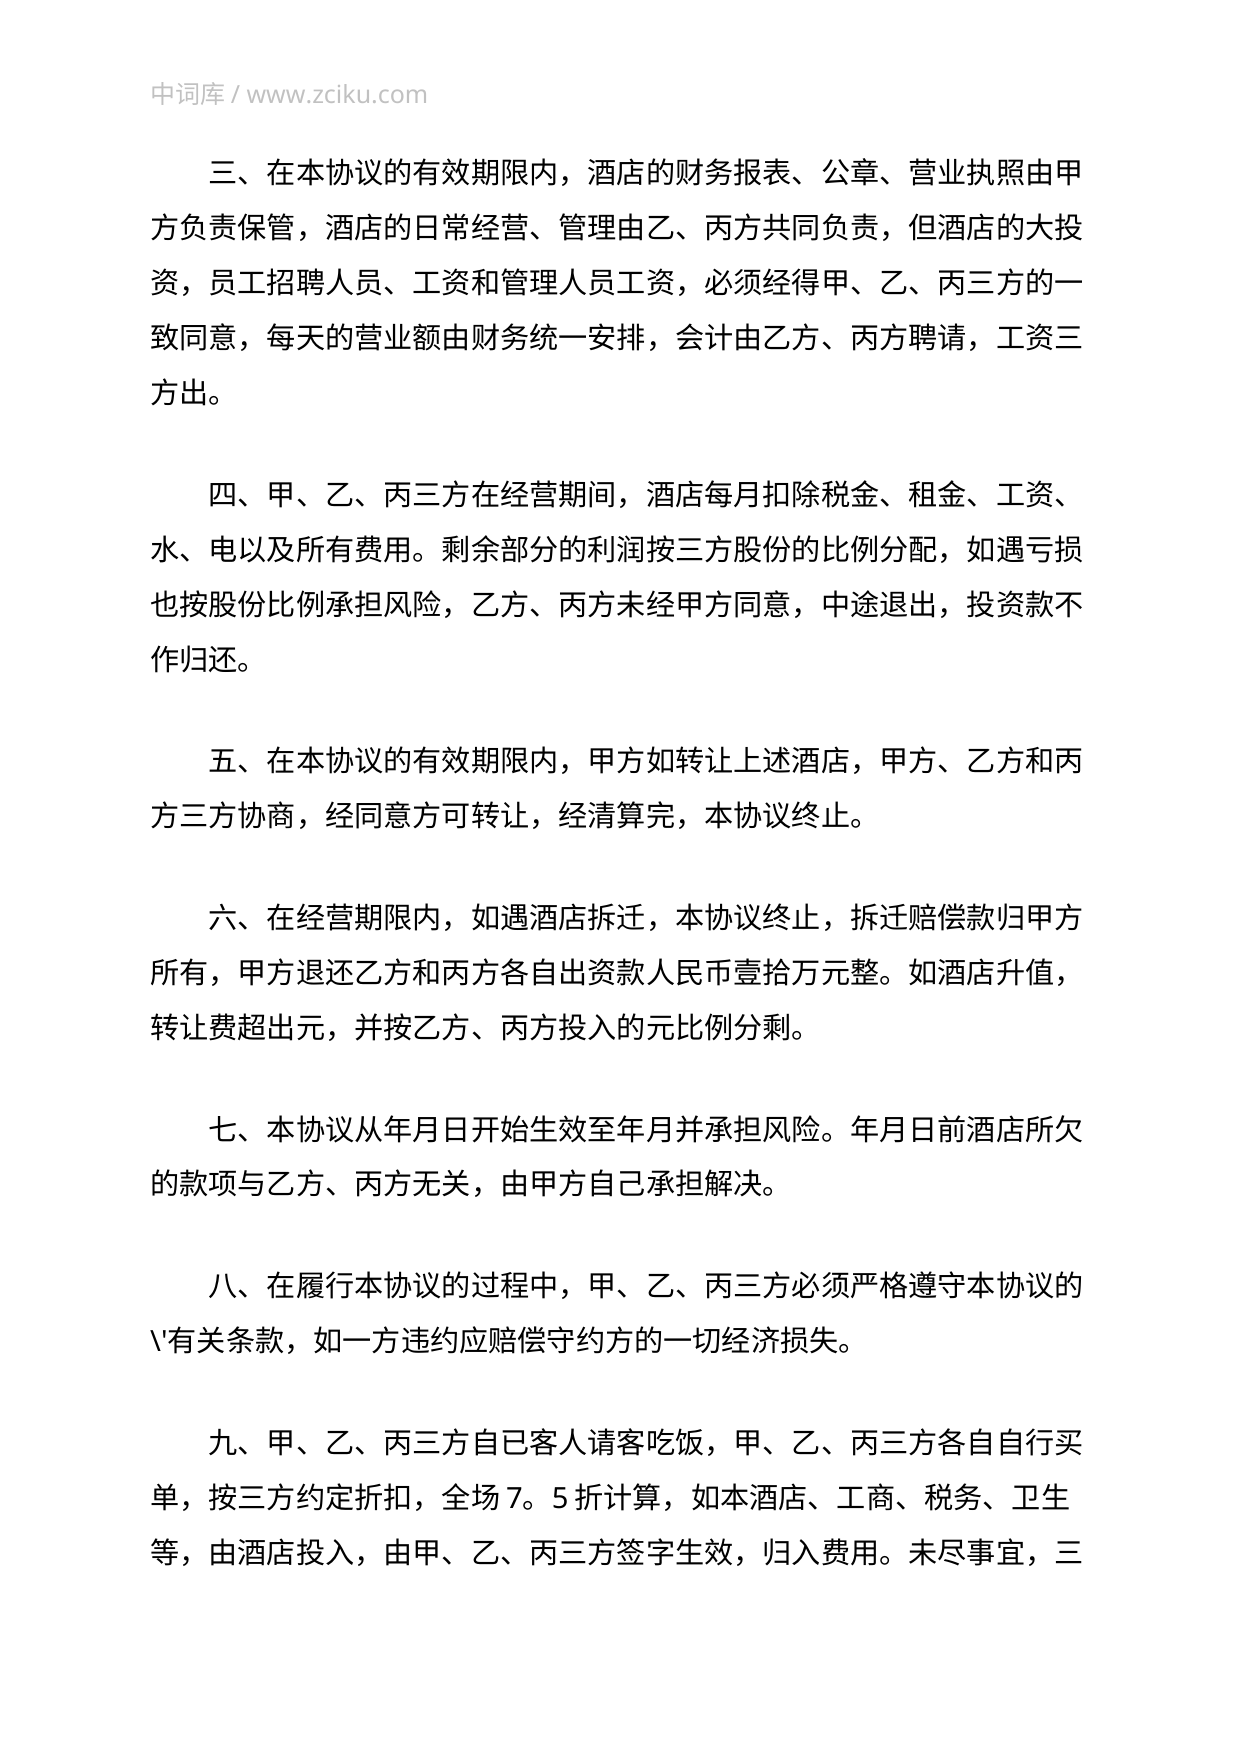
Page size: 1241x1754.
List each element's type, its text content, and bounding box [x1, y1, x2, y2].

text 四、甲、乙、丙三方在经营期间，酒店每月扣除税金、租金、工资、水、电以及所有费用。剩余部分的利润按三方股份的比例分配，如遇亏损也按股份比例承担风险，乙方、丙方未经甲方同意，中途退出，投资款不作归还。 [150, 471, 1090, 678]
text 三、在本协议的有效期限内，酒店的财务报表、公章、营业执照由甲方负责保管，酒店的日常经营、管理由乙、丙方共同负责，但酒店的大投资，员工招聘人员、工资和管理人员工资，必须经得甲、乙、丙三方的一致同意，每天的营业额由财务统一安排，会计由乙方、丙方聘请，工资三方出。 [150, 150, 1090, 412]
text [150, 1419, 1090, 1572]
text 七、本协议从年月日开始生效至年月并承担风险。年月日前酒店所欠的款项与乙方、丙方无关，由甲方自己承担解决。 [150, 1106, 1090, 1203]
text 五、在本协议的有效期限内，甲方如转让上述酒店，甲方、乙方和丙方三方协商，经同意方可转让，经清算完，本协议终止。 [150, 738, 1090, 835]
text 六、在经营期限内，如遇酒店拆迁，本协议终止，拆迁赔偿款归甲方所有，甲方退还乙方和丙方各自出资款人民币壹拾万元整。如酒店升值，转让费超出元，并按乙方、丙方投入的元比例分剩。 [150, 894, 1090, 1047]
text 八、在履行本协议的过程中，甲、乙、丙三方必须严格遵守本协议的\'有关条款，如一方违约应赔偿守约方的一切经济损失。 [150, 1263, 1090, 1360]
